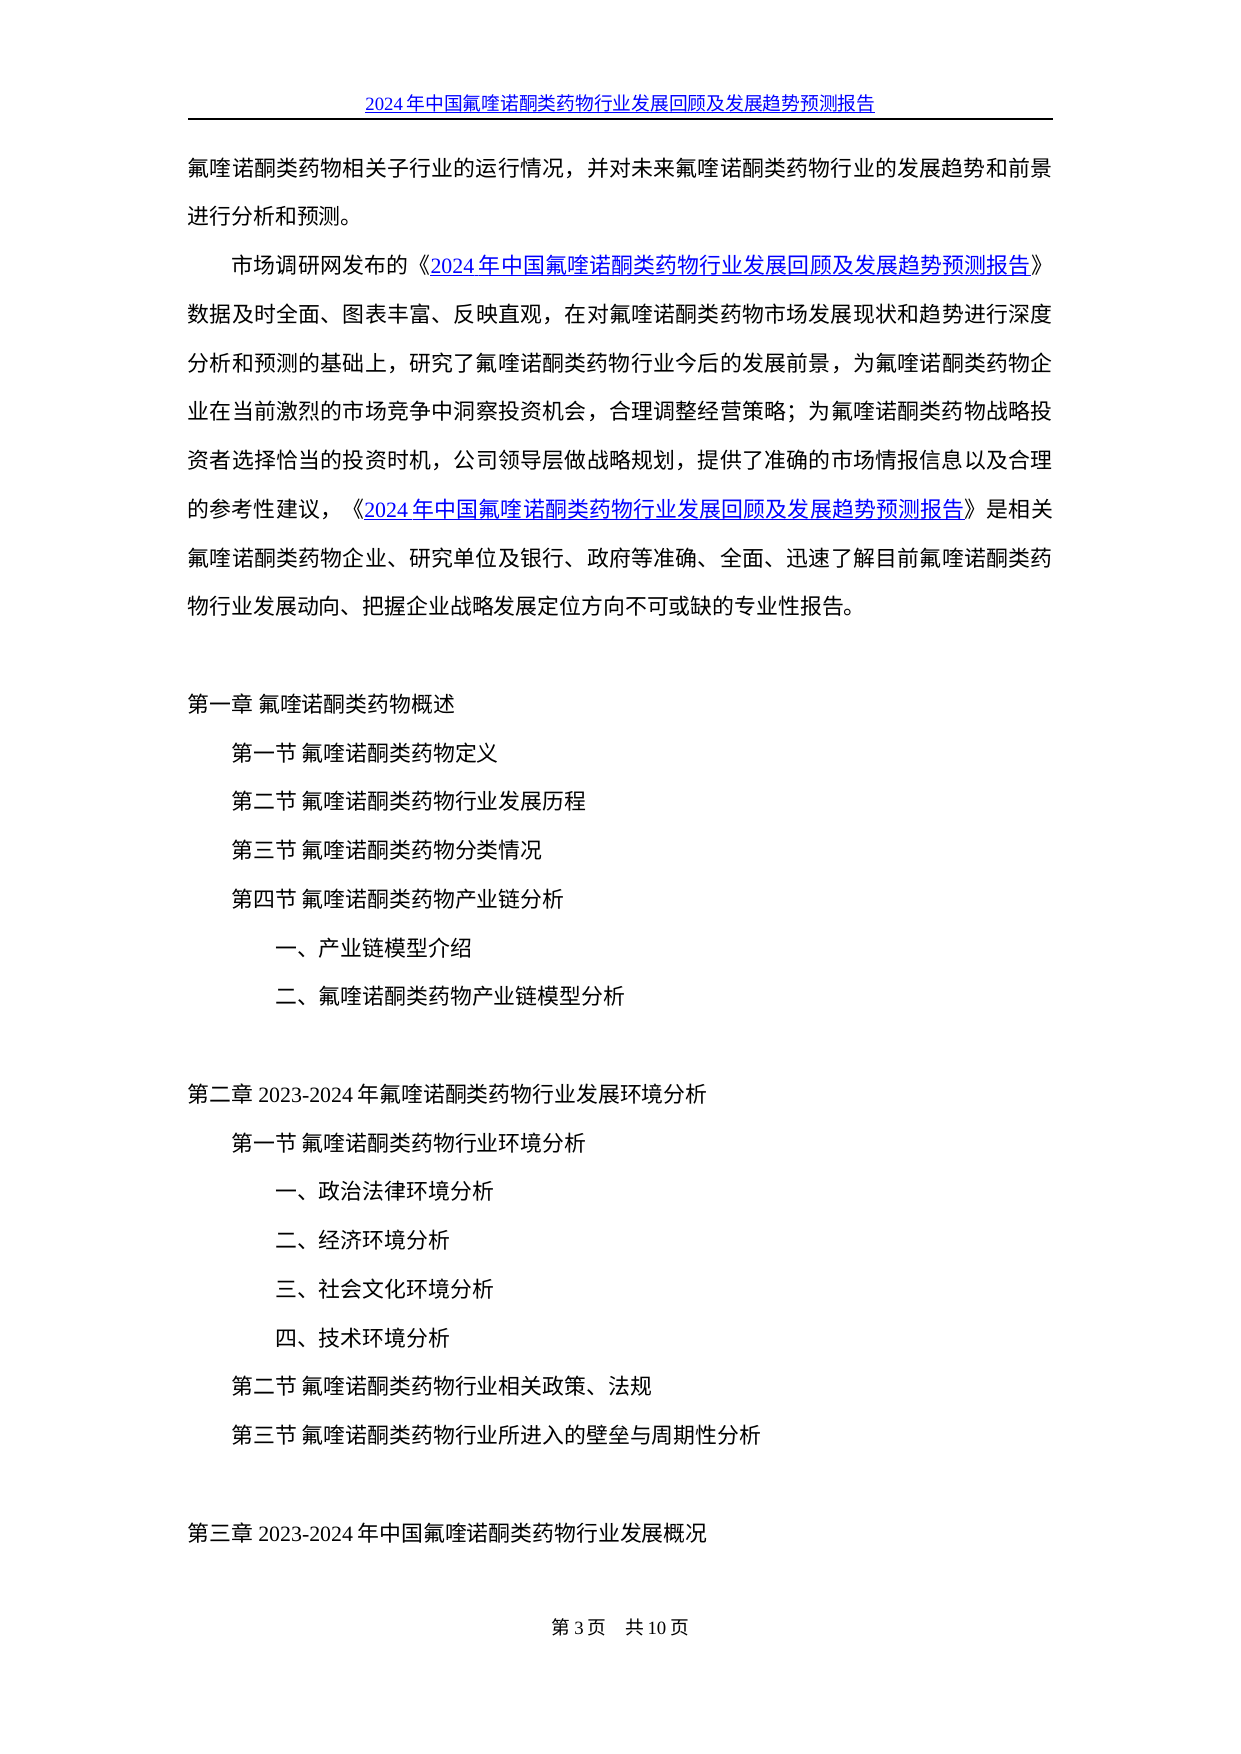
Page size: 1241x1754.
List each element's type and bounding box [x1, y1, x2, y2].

text [187, 150, 1053, 1548]
